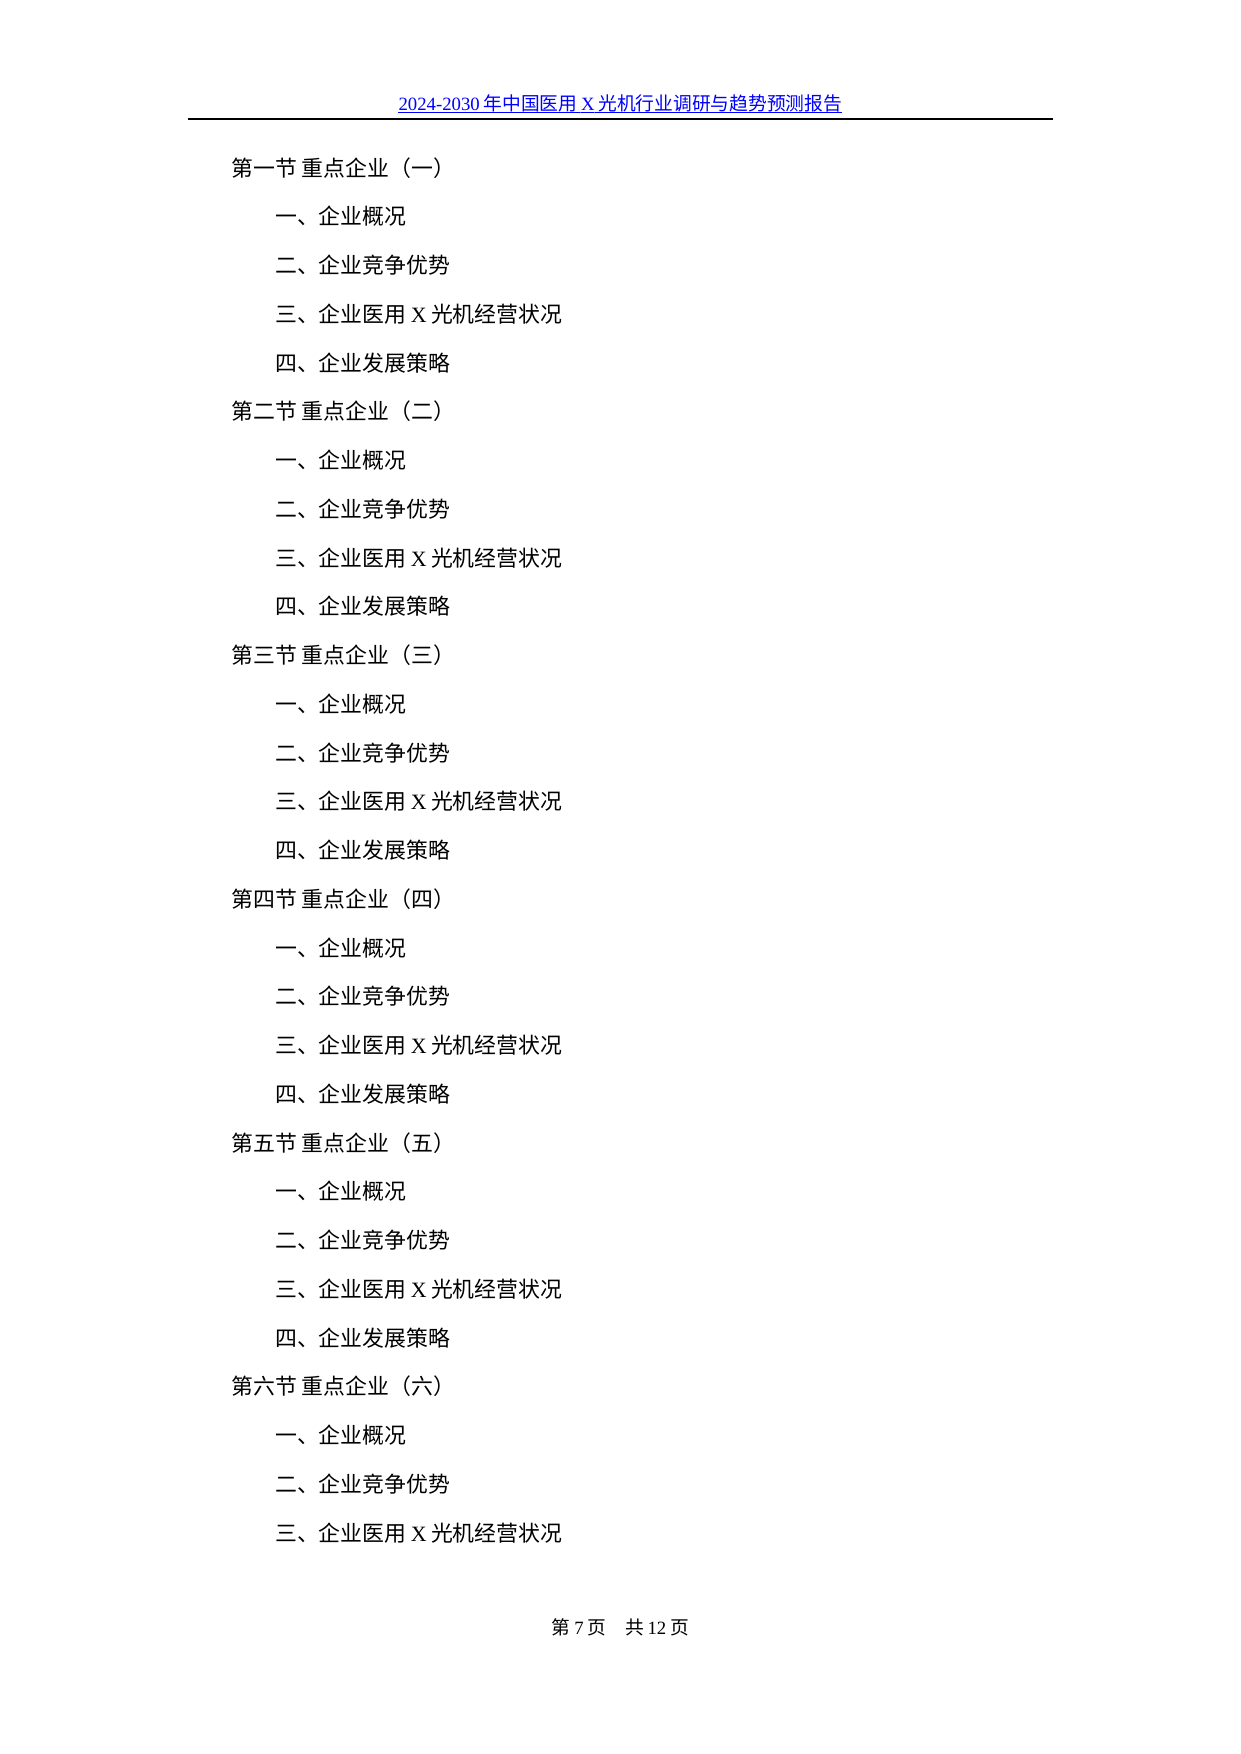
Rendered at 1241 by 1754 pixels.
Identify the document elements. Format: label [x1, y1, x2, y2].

text [187, 150, 1053, 1548]
